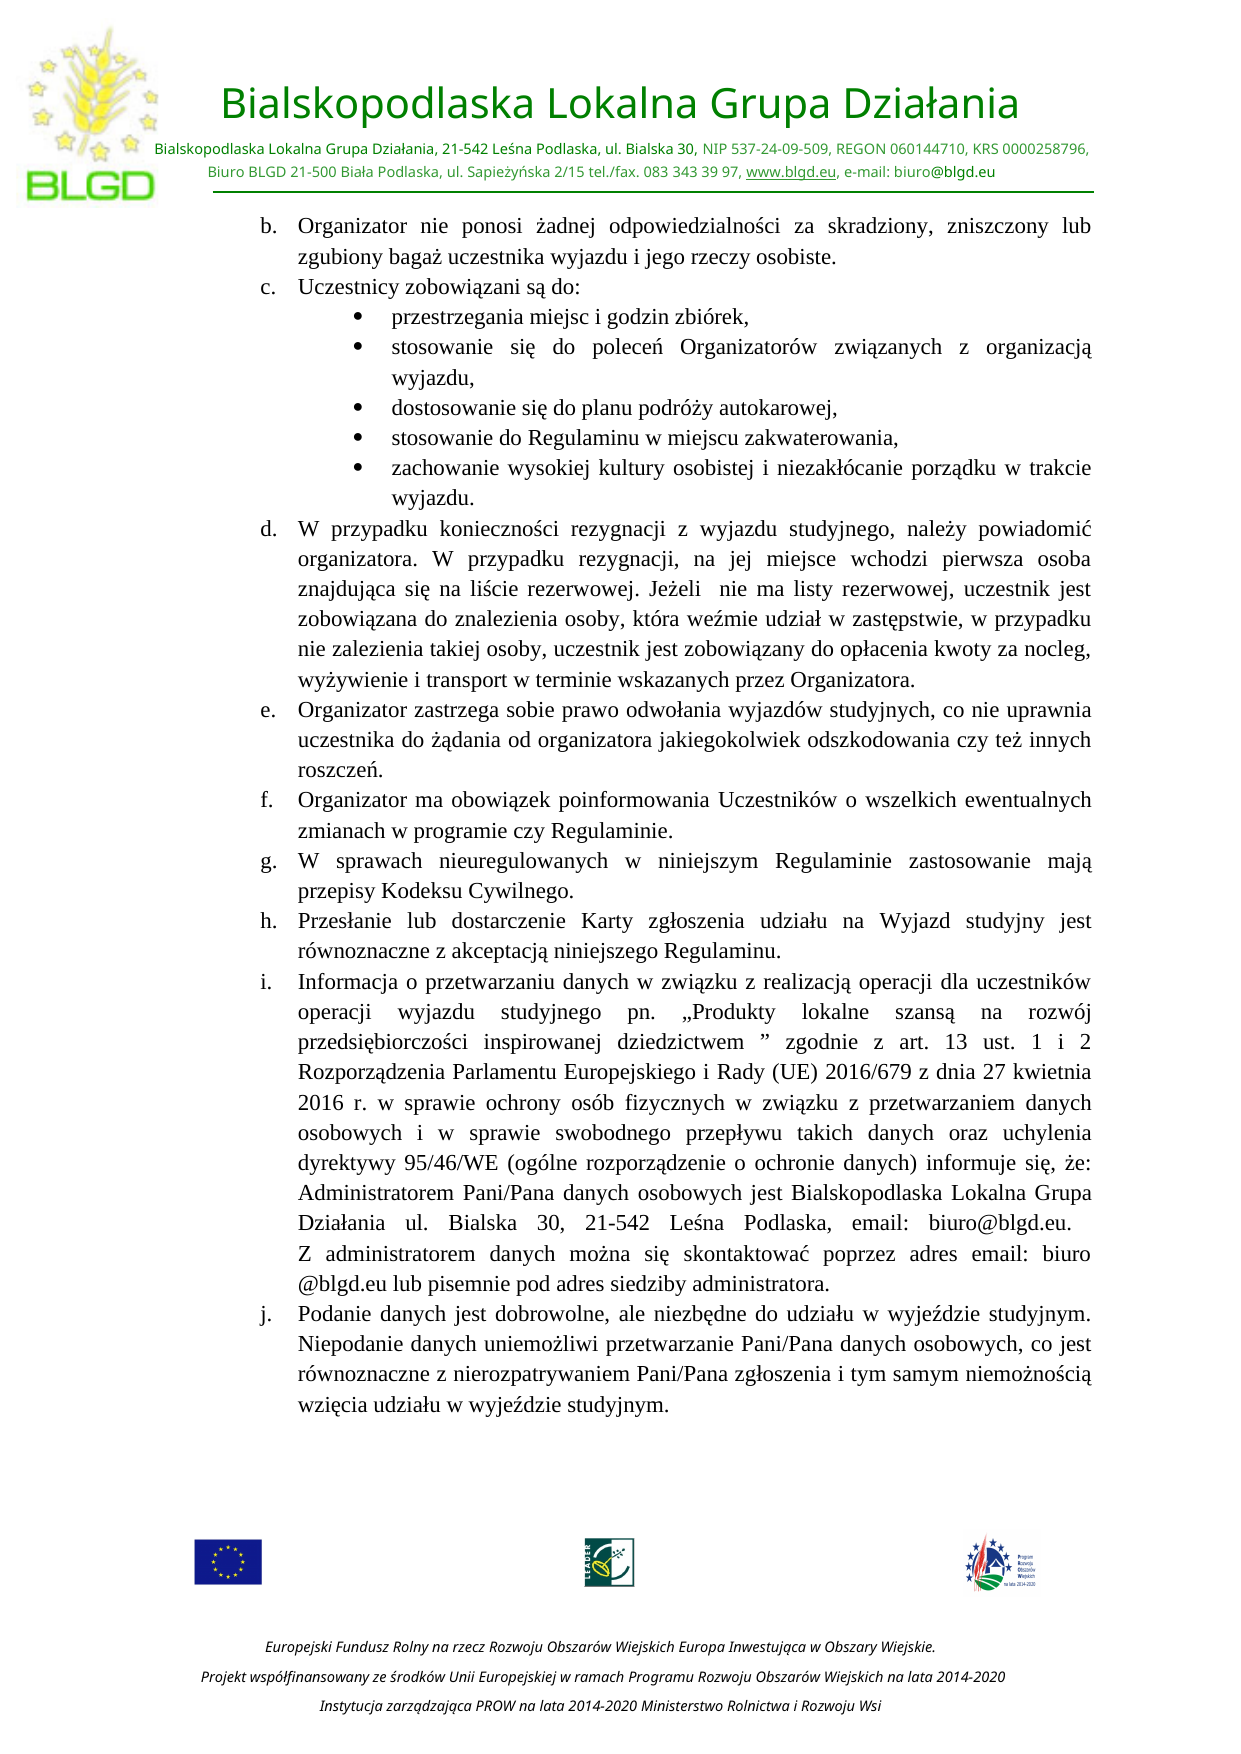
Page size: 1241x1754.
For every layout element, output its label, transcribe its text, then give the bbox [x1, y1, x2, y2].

list dostosowanie się do planu podróży autokarowej, [354, 394, 1093, 420]
list Informacja o przetwarzaniu danych w związku z realizacją operacji dla uczestników operacji wyjazdu studyjnego pn. „Produkty lokalne szansą na rozwój przedsiębiorczości inspirowanej dziedzictwem ” zgodnie z art. 13 ust. 1 i 2 Rozporządzenia Parlamentu Europejskiego i Rady (UE) 2016/679 z dnia 27 kwietnia 2016 r. w sprawie ochrony osób fizycznych w związku z przetwarzaniem danych osobowych i w sprawie swobodnego przepływu takich danych oraz uchylenia dyrektywy 95/46/WE (ogólne rozporządzenie o ochronie danych) informuje się, że: Administratorem Pani/Pana danych osobowych jest Bialskopodlaska Lokalna Grupa Działania ul. Bialska 30, 21-542 Leśna Podlaska, email: biuro@blgd.eu. Z administratorem danych można się skontaktować poprzez adres email: biuro @blgd.eu lub pisemnie pod adres siedziby administratora. [260, 968, 1093, 1296]
list Organizator nie ponosi żadnej odpowiedzialności za skradziony, zniszczony lub zgubiony bagaż uczestnika wyjazdu i jego rzeczy osobiste. [260, 213, 1093, 269]
picture [962, 1529, 1041, 1597]
list Organizator zastrzega sobie prawo odwołania wyjazdów studyjnych, co nie uprawnia uczestnika do żądania od organizatora jakiegokolwiek odszkodowania czy też innych roszczeń. [260, 696, 1093, 783]
picture [193, 1538, 263, 1586]
picture [15, 18, 159, 208]
picture [584, 1538, 635, 1587]
list Uczestnicy zobowiązani są do: [260, 273, 1093, 299]
list W przypadku konieczności rezygnacji z wyjazdu studyjnego, należy powiadomić organizatora. W przypadku rezygnacji, na jej miejsce wchodzi pierwsza osoba znajdująca się na liście rezerwowej. Jeżeli nie ma listy rezerwowej, uczestnik jest zobowiązana do znalezienia osoby, która weźmie udział w zastępstwie, w przypadku nie zalezienia takiej osoby, uczestnik jest zobowiązany do opłacenia kwoty za nocleg, wyżywienie i transport w terminie wskazanych przez Organizatora. [260, 515, 1093, 692]
list Przesłanie lub dostarczenie Karty zgłoszenia udziału na Wyjazd studyjny jest równoznaczne z akceptacją niniejszego Regulaminu. [260, 907, 1093, 964]
list Organizator ma obowiązek poinformowania Uczestników o wszelkich ewentualnych zmianach w programie czy Regulaminie. [260, 787, 1093, 843]
list stosowanie do Regulaminu w miejscu zakwaterowania, [354, 424, 1093, 450]
list Podanie danych jest dobrowolne, ale niezbędne do udziału w wyjeździe studyjnym. Niepodanie danych uniemożliwi przetwarzanie Pani/Pana danych osobowych, co jest równoznaczne z nierozpatrywaniem Pani/Pana zgłoszenia i tym samym niemożnością wzięcia udziału w wyjeździe studyjnym. [260, 1300, 1093, 1417]
list W sprawach nieuregulowanych w niniejszym Regulaminie zastosowanie mają przepisy Kodeksu Cywilnego. [260, 847, 1093, 903]
list stosowanie się do poleceń Organizatorów związanych z organizacją wyjazdu, [354, 333, 1093, 390]
list przestrzegania miejsc i godzin zbiórek, [354, 303, 1093, 329]
list zachowanie wysokiej kultury osobistej i niezakłócanie porządku w trakcie wyjazdu. [354, 454, 1093, 511]
